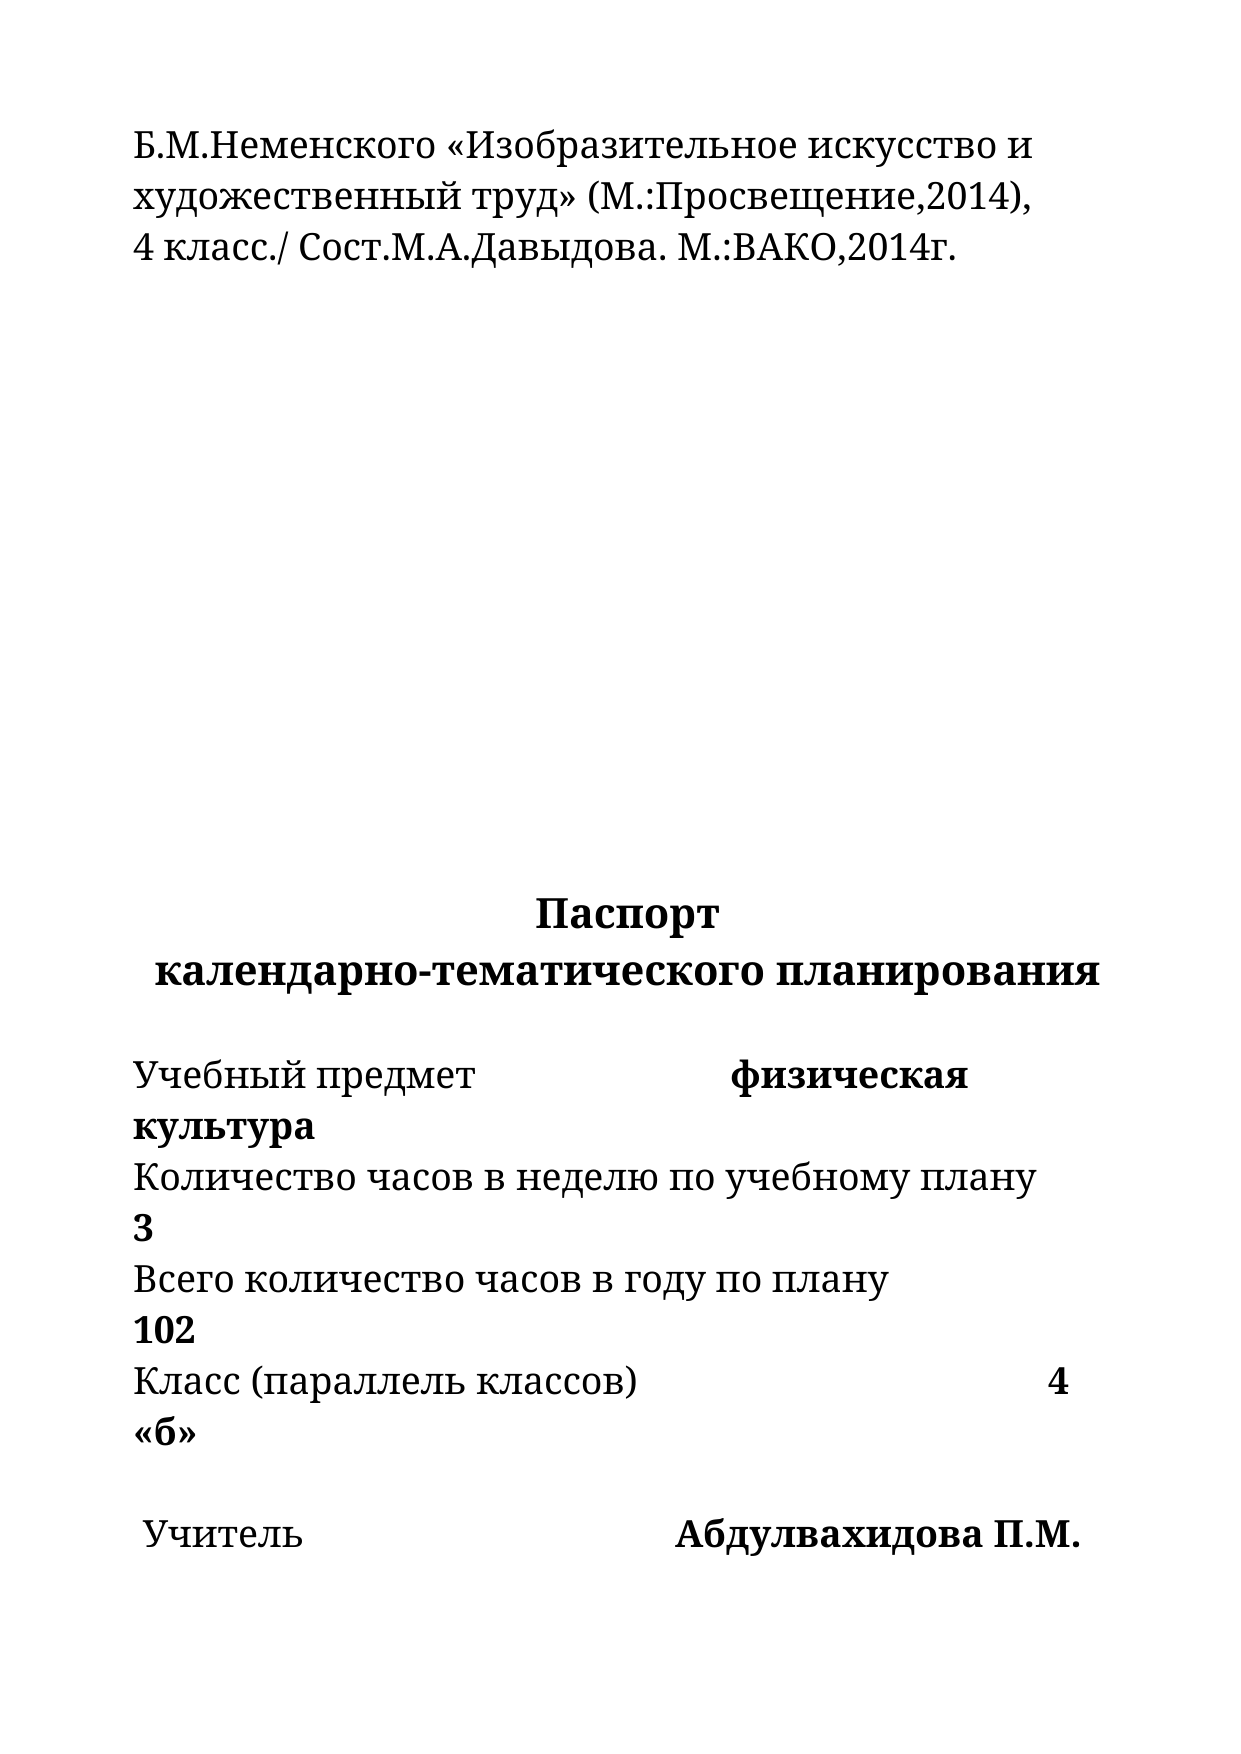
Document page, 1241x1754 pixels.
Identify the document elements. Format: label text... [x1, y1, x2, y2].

text календарно-тематического планирования [133, 941, 1122, 997]
text 4 класс./ Сост.М.А.Давыдова. М.:ВАКО,2014г. [133, 220, 1122, 271]
text Учитель Абдулвахидова П.М. [133, 1508, 1122, 1559]
text Учебный предмет физическая культура [133, 1048, 1122, 1150]
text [133, 118, 1122, 220]
text Всего количество часов в году по плану 102 [133, 1252, 1122, 1354]
text Количество часов в неделю по учебному плану 3 [133, 1150, 1122, 1252]
text Паспорт [133, 884, 1122, 941]
text Класс (параллель классов) 4 «б» [133, 1354, 1122, 1457]
